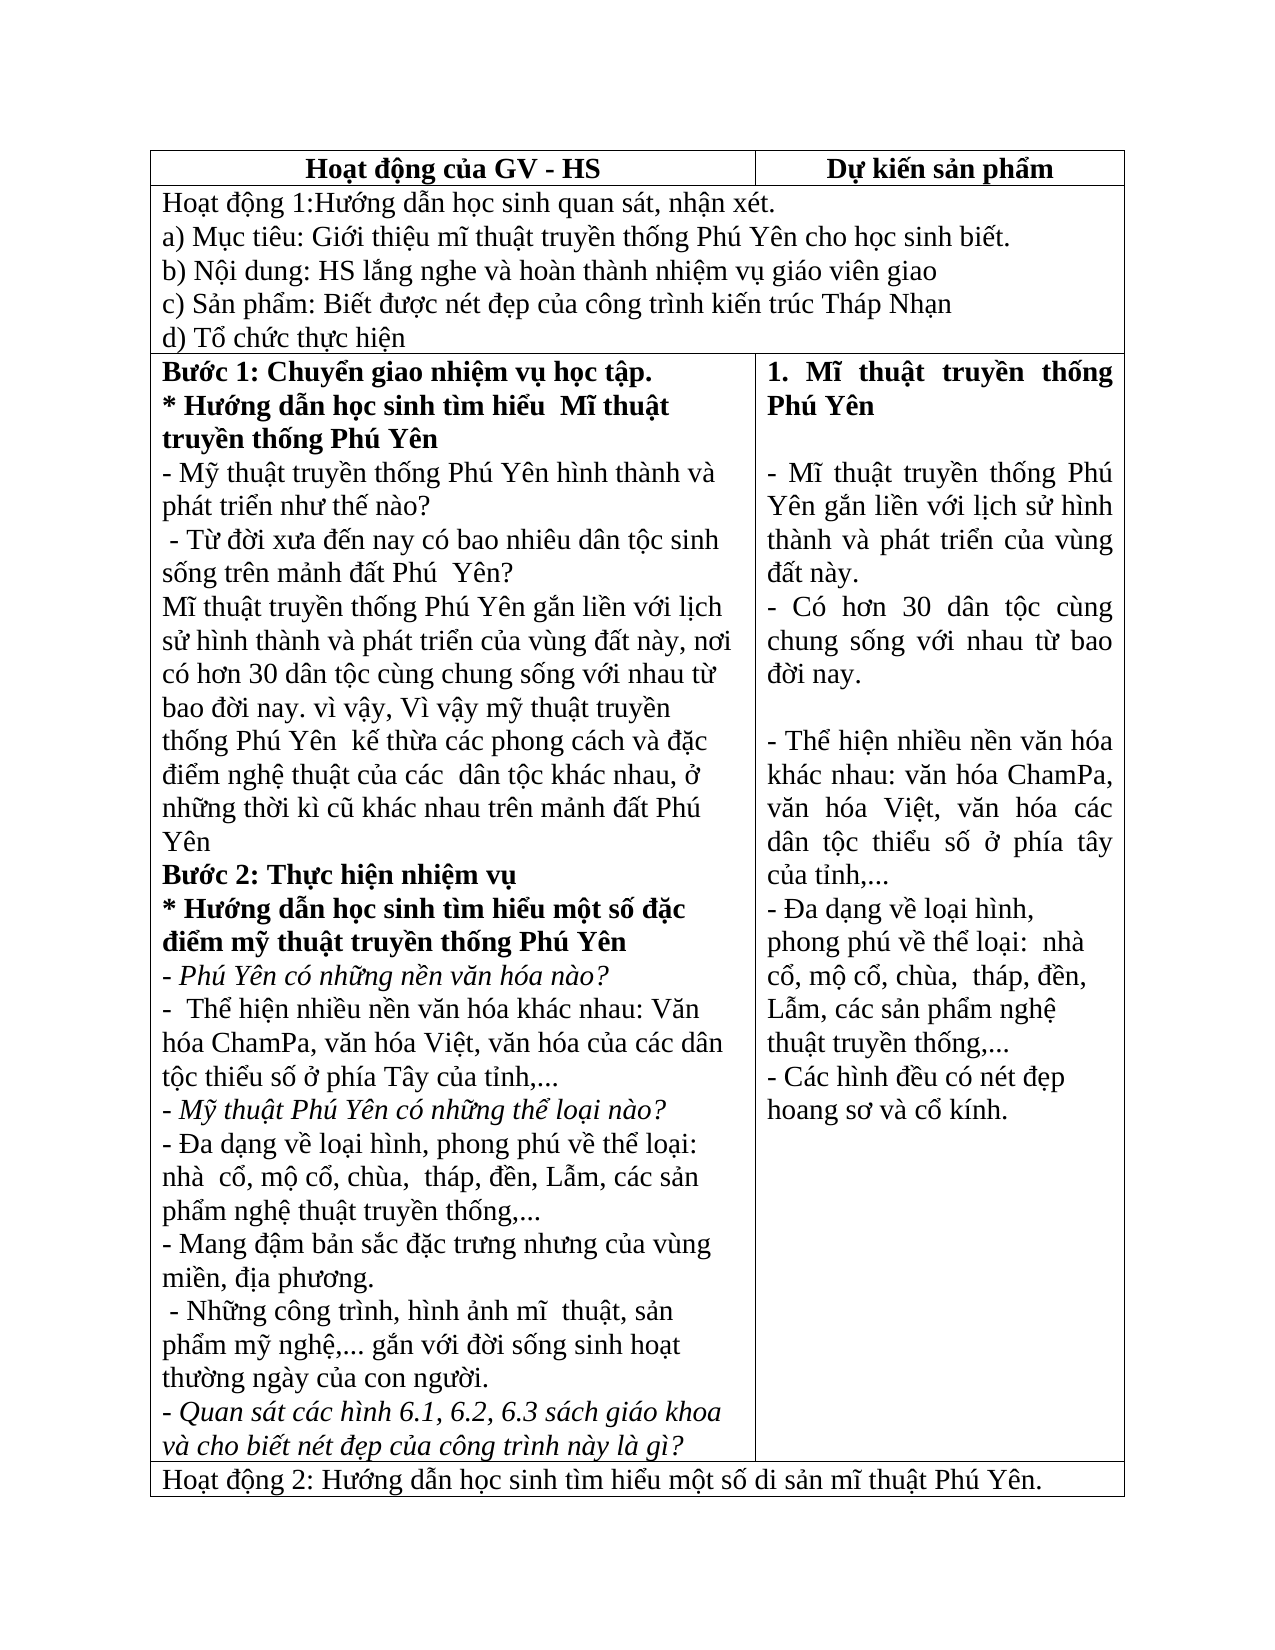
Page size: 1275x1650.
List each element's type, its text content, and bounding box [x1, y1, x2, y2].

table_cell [151, 1462, 1124, 1496]
table_cell Bước 1: Chuyển giao nhiệm vụ học tập. * Hướng dẫn học sinh tìm hiểu Mĩ thuật truyền thống Phú Yên - Mỹ thuật truyền thống Phú Yên hình thành và phát triển như thế nào? - Từ đời xưa đến nay có bao nhiêu dân tộc sinh sống trên mảnh đất Phú Yên? Mĩ thuật truyền thống Phú Yên gắn liền với lịch sử hình thành và phát triển của vùng đất này, nơi có hơn 30 dân tộc cùng chung sống với nhau từ bao đời nay. vì vậy, Vì vậy mỹ thuật truyền thống Phú Yên kế thừa các phong cách và đặc điểm nghệ thuật của các dân tộc khác nhau, ở những thời kì cũ khác nhau trên mảnh đất Phú Yên Bước 2: Thực hiện nhiệm vụ * Hướng dẫn học sinh tìm hiểu một số đặc điểm mỹ thuật truyền thống Phú Yên - Phú Yên có những nền văn hóa nào? - Thể hiện nhiều nền văn hóa khác nhau: Văn hóa ChamPa, văn hóa Việt, văn hóa của các dân tộc thiểu số ở phía Tây của tỉnh,... - Mỹ thuật Phú Yên có những thể loại nào? - Đa dạng về loại hình, phong phú về thể loại: nhà cổ, mộ cổ, chùa, tháp, đền, Lẫm, các sản phẩm nghệ thuật truyền thống,... - Mang đậm bản sắc đặc trưng nhưng của vùng miền, địa phương. - Những công trình, hình ảnh mĩ thuật, sản phẩm mỹ nghệ,... gắn với đời sống sinh hoạt thường ngày của con người. - Quan sát các hình 6.1, 6.2, 6.3 sách giáo khoa và cho biết nét đẹp của công trình này là gì? [151, 354, 755, 1461]
table_header Dự kiến sản phẩm [756, 151, 1124, 184]
table_cell Hoạt động 1:Hướng dẫn học sinh quan sát, nhận xét. a) Mục tiêu: Giới thiệu mĩ thuật truyền thống Phú Yên cho học sinh biết. b) Nội dung: HS lắng nghe và hoàn thành nhiệm vụ giáo viên giao c) Sản phẩm: Biết được nét đẹp của công trình kiến trúc Tháp Nhạn d) Tổ chức thực hiện [151, 186, 1124, 353]
table_cell 1. Mĩ thuật truyền thống Phú Yên - Mĩ thuật truyền thống Phú Yên gắn liền với lịch sử hình thành và phát triển của vùng đất này. - Có hơn 30 dân tộc cùng chung sống với nhau từ bao đời nay. - Thể hiện nhiều nền văn hóa khác nhau: văn hóa ChamPa, văn hóa Việt, văn hóa các dân tộc thiểu số ở phía tây của tỉnh,... - Đa dạng về loại hình, phong phú về thể loại: nhà cổ, mộ cổ, chùa, tháp, đền, Lẫm, các sản phẩm nghệ thuật truyền thống,... - Các hình đều có nét đẹp hoang sơ và cổ kính. [756, 354, 1124, 1461]
table_header Hoạt động của GV - HS [151, 151, 755, 184]
